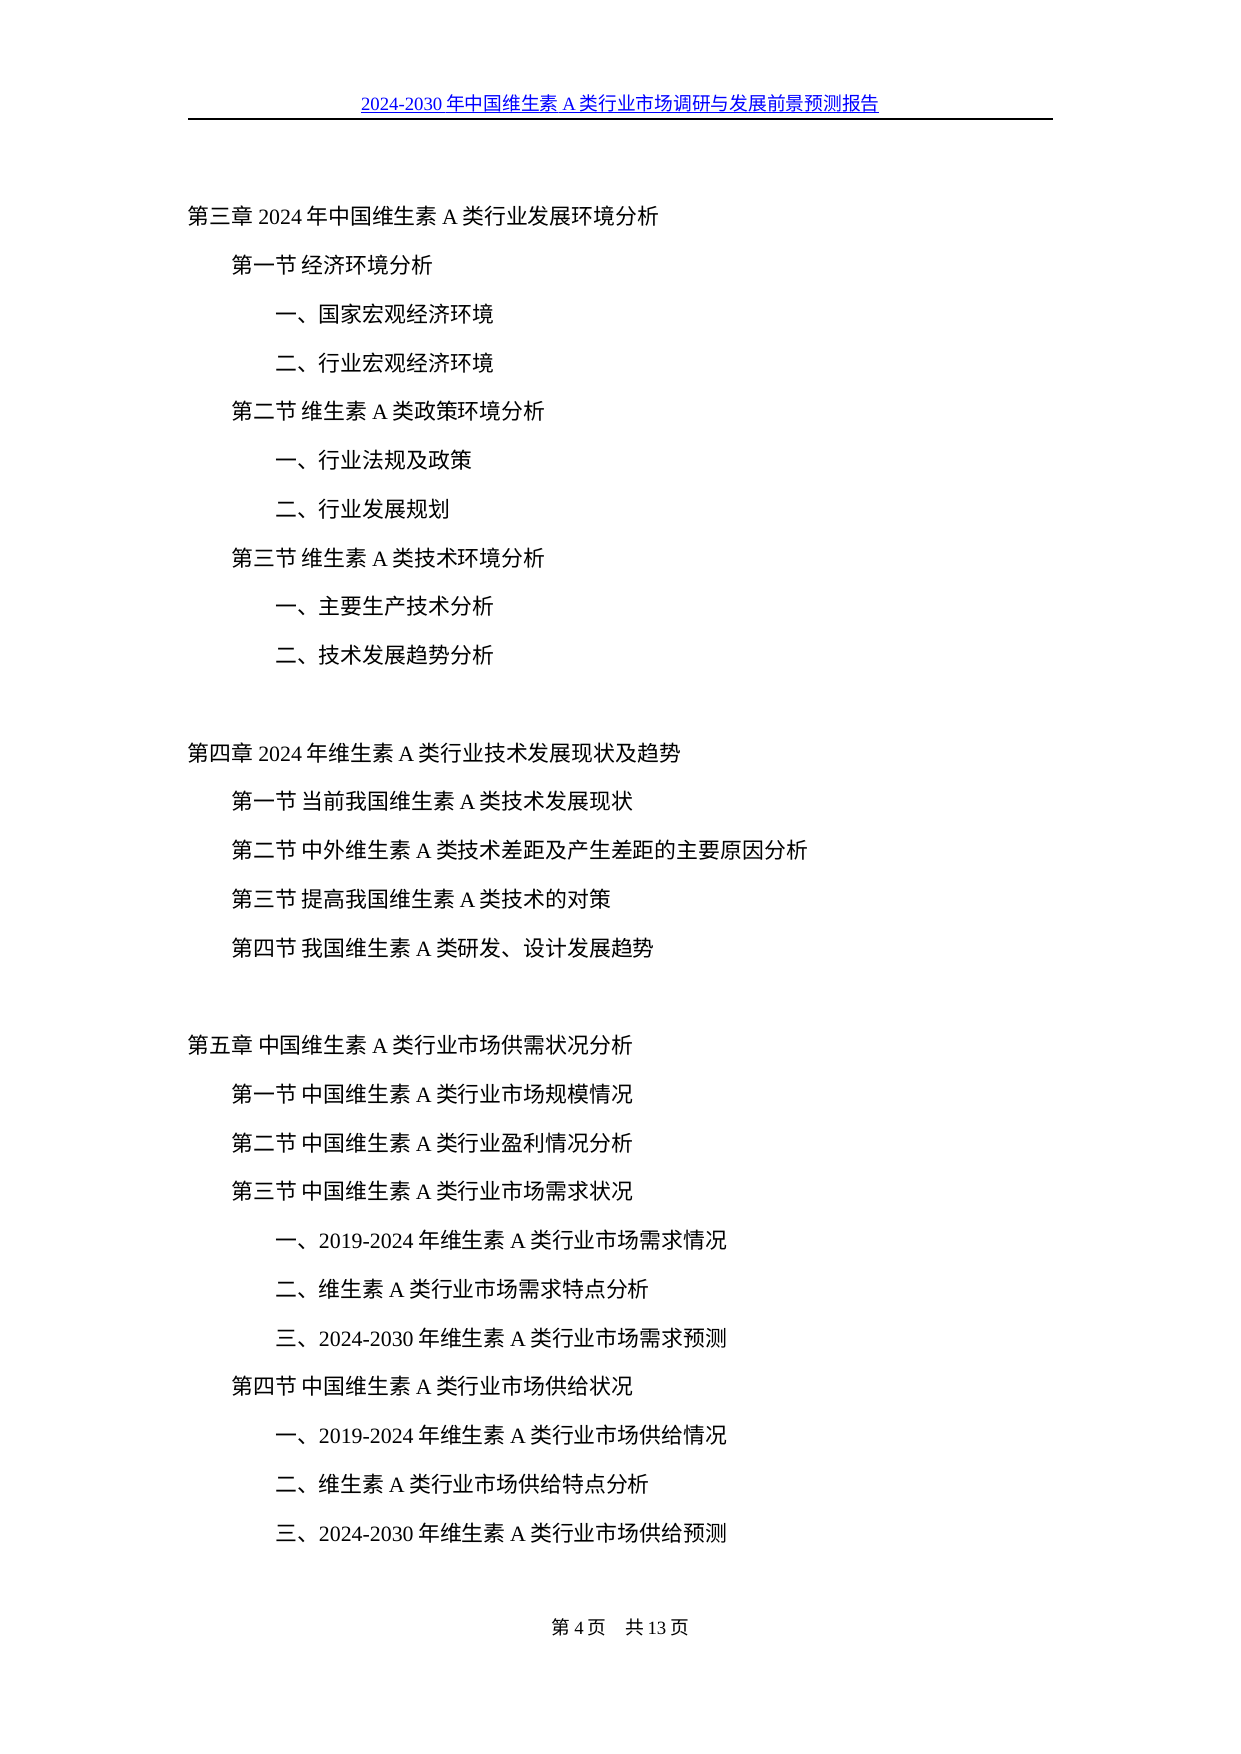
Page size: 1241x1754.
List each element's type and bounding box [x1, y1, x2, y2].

text [187, 150, 1053, 1548]
